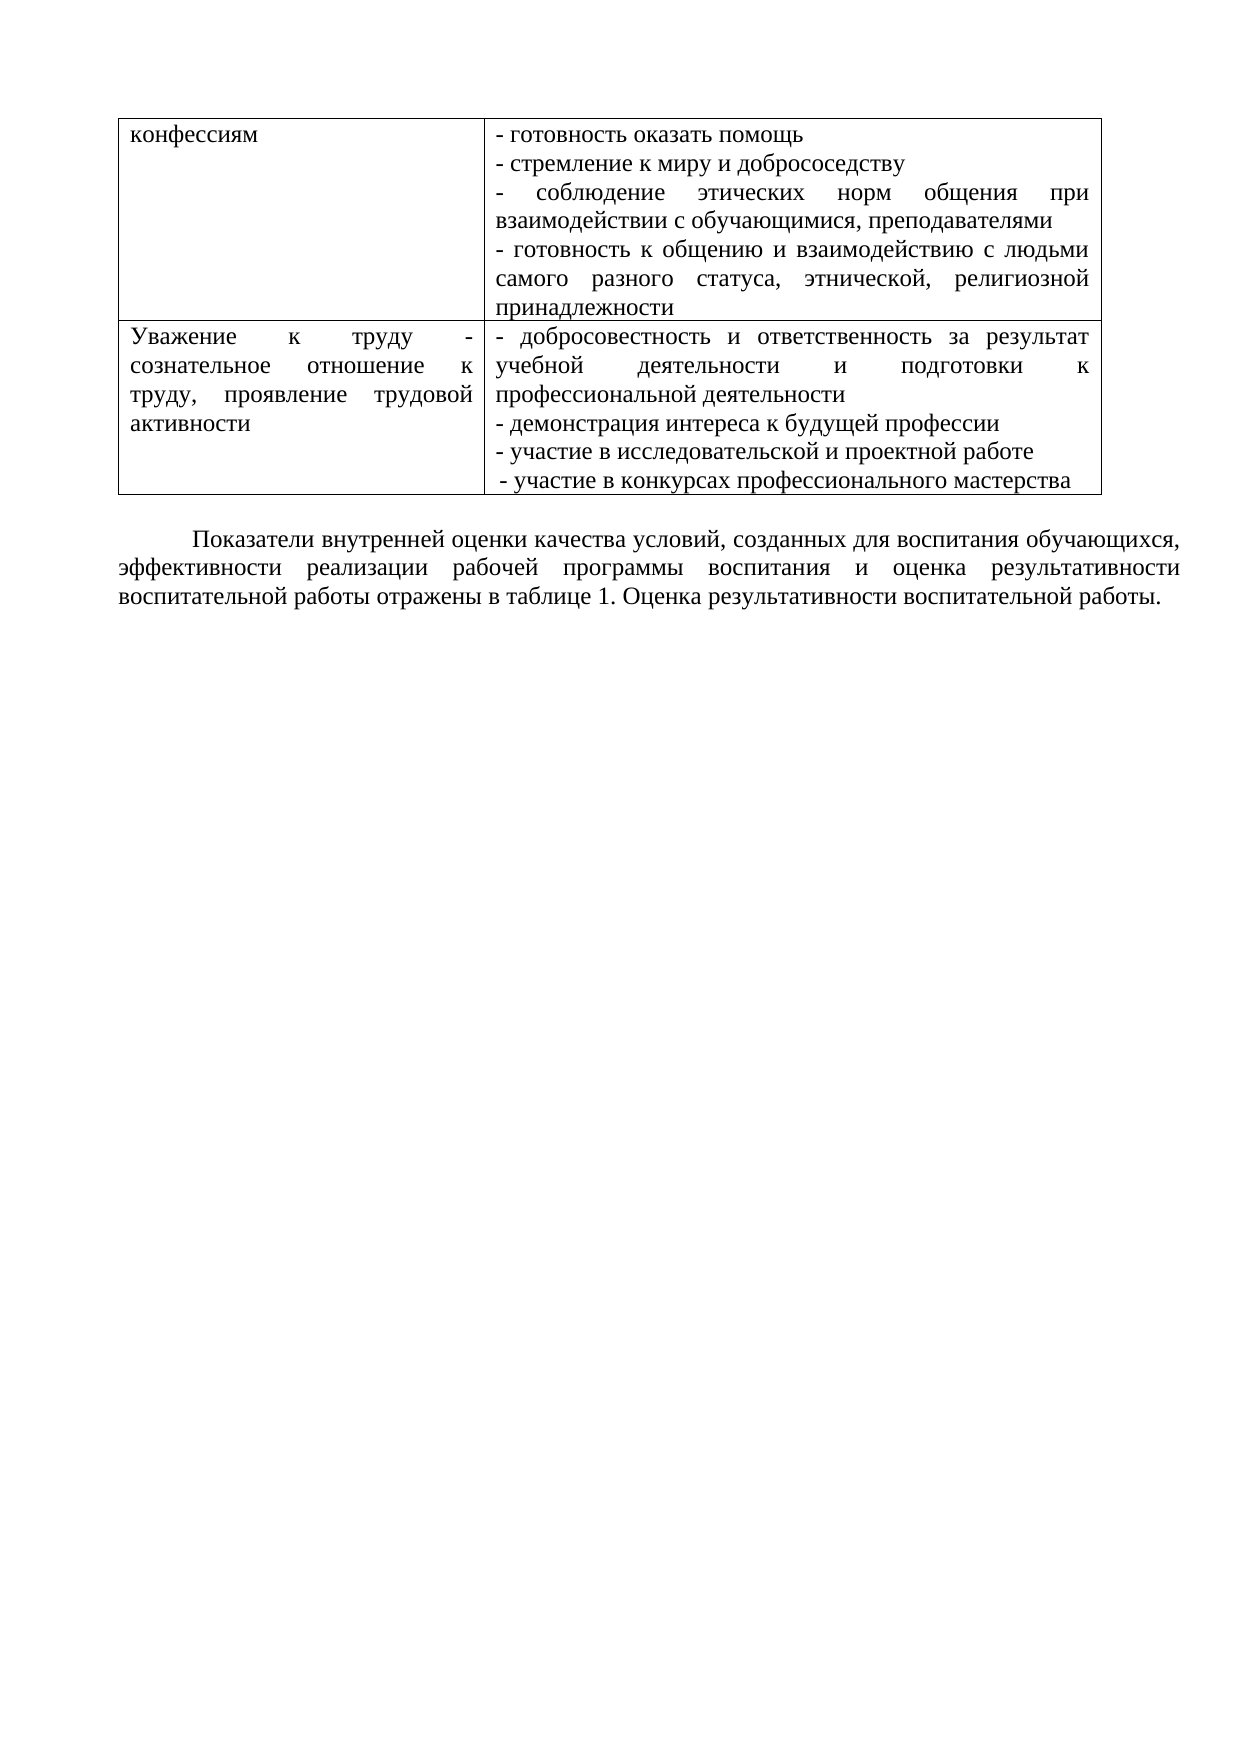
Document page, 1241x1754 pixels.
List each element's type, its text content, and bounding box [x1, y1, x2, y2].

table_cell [485, 119, 1101, 320]
table_cell - добросовестность и ответственность за результат учебной деятельности и подготовки к профессиональной деятельности - демонстрация интереса к будущей профессии - участие в исследовательской и проектной работе - участие в конкурсах профессионального мастерства [485, 321, 1101, 494]
text Показатели внутренней оценки качества условий, созданных для воспитания обучающихся, эффективности реализации рабочей программы воспитания и оценка результативности воспитательной работы отражены в таблице 1. Оценка результативности воспитательной работы. [118, 524, 1181, 610]
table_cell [119, 119, 484, 320]
table_cell Уважение к труду - сознательное отношение к труду, проявление трудовой активности [119, 321, 484, 494]
